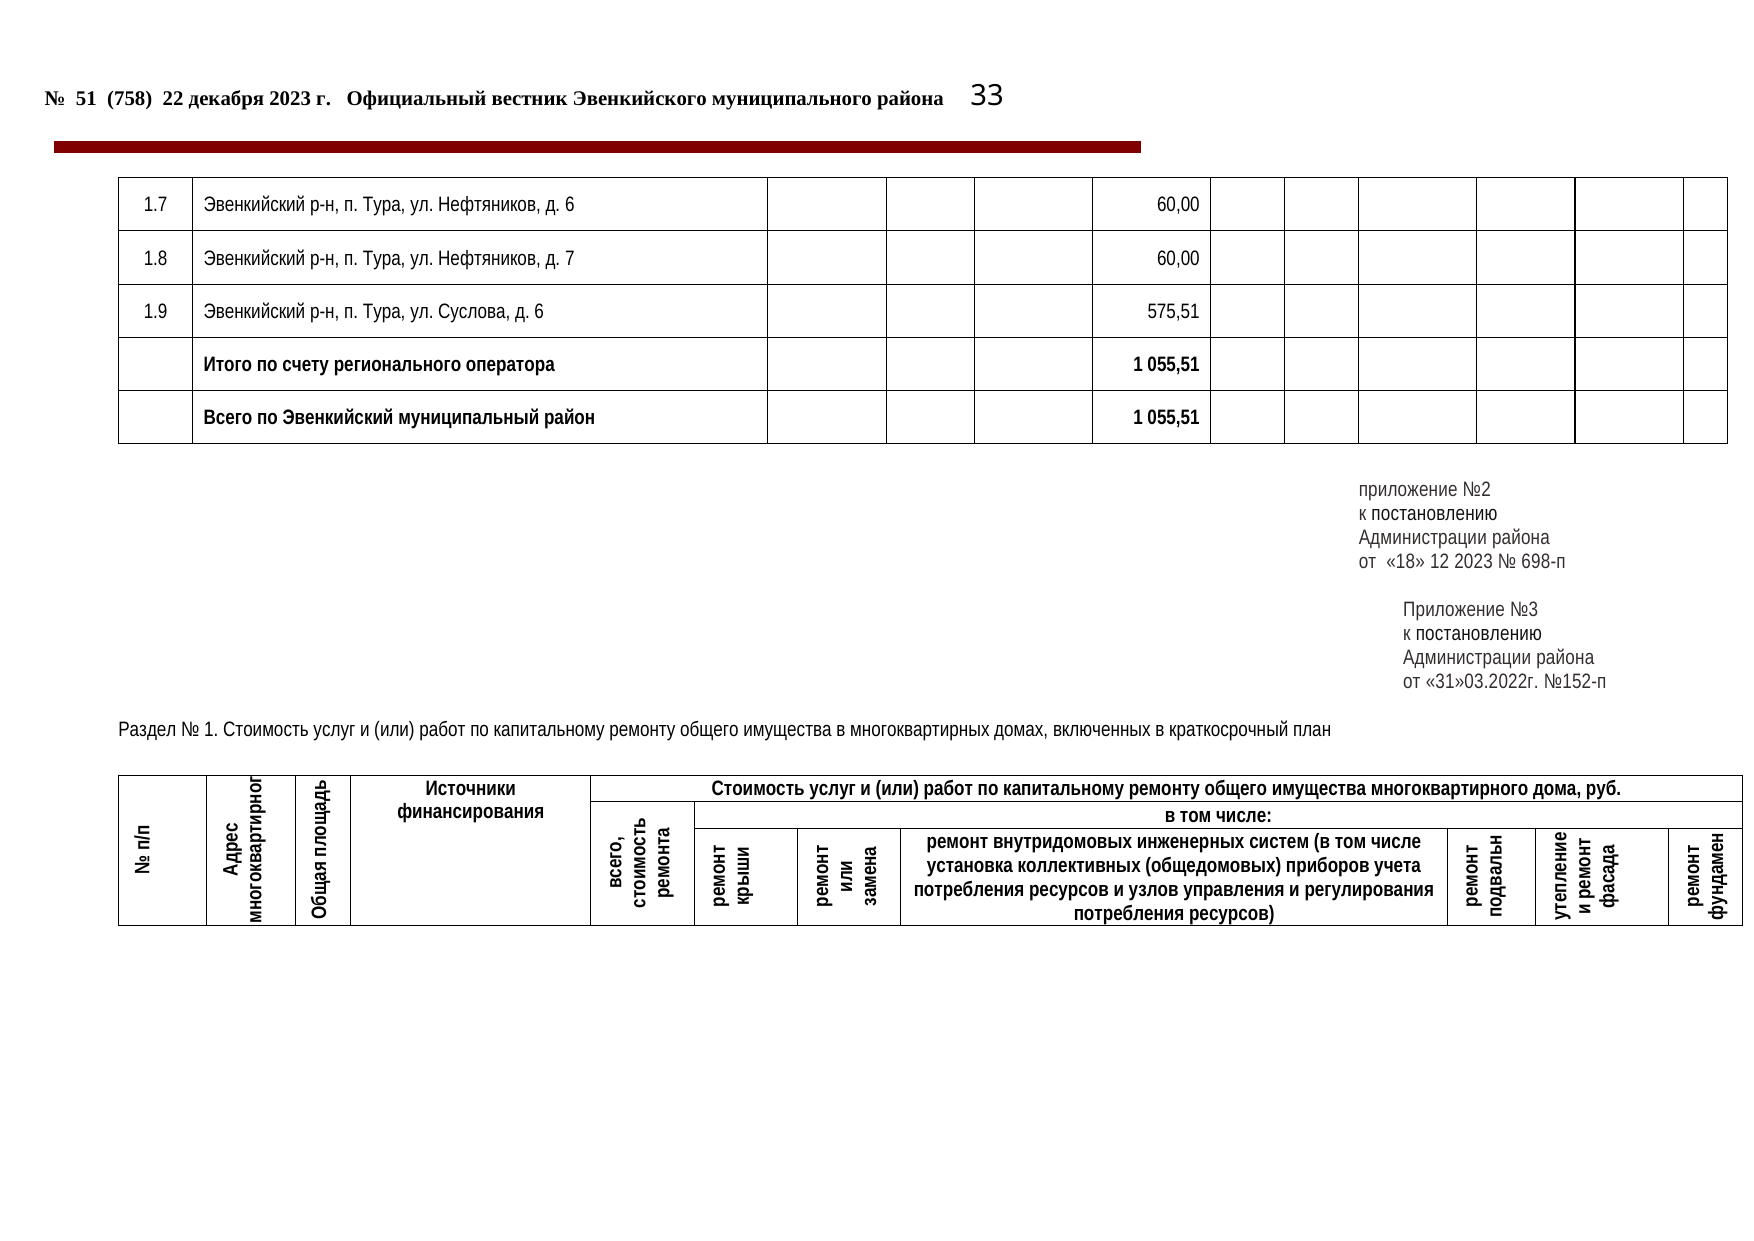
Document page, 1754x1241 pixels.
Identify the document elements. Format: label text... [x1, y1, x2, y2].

text Приложение №3 [118, 597, 1636, 621]
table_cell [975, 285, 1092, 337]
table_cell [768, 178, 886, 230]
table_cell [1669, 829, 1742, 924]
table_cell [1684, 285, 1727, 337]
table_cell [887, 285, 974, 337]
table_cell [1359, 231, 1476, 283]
text к постановлению [118, 501, 1636, 525]
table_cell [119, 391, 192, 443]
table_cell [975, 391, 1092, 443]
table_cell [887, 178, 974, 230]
text Администрации района [118, 645, 1636, 669]
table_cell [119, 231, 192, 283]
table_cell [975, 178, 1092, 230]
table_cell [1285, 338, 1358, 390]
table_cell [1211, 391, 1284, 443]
text Администрации района [118, 525, 1636, 549]
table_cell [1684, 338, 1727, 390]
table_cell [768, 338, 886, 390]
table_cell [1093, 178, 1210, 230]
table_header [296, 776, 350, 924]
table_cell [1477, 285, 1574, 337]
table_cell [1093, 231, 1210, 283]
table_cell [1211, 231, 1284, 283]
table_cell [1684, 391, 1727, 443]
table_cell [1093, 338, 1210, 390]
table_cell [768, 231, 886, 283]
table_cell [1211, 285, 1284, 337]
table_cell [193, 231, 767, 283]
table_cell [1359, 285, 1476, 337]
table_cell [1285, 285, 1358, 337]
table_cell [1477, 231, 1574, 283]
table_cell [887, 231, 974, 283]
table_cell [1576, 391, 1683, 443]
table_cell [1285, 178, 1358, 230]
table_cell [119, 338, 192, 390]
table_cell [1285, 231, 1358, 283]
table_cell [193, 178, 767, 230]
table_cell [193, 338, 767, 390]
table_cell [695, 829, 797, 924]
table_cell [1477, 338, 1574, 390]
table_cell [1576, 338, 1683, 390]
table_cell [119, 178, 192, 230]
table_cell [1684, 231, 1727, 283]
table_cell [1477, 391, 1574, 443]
text от «18» 12 2023 № 698-п [118, 549, 1636, 573]
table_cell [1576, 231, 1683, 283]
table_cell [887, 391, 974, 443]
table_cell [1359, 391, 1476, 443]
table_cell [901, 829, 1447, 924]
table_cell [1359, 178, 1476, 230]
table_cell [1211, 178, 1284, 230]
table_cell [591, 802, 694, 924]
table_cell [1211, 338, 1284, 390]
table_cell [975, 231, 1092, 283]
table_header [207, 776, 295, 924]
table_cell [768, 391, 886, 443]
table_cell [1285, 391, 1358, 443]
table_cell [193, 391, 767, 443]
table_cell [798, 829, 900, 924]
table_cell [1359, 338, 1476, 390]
text Раздел № 1. Стоимость услуг и (или) работ по капитальному ремонту общего имущества в многоквартирных домах, включенных в краткосрочный план [118, 717, 1636, 741]
text к постановлению [118, 621, 1636, 645]
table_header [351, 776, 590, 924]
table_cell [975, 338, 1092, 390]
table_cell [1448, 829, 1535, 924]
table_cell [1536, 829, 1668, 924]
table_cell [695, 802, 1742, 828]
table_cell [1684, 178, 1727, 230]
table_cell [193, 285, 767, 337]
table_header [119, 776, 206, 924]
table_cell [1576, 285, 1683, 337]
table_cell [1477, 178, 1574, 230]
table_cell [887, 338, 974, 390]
text приложение №2 [118, 477, 1636, 501]
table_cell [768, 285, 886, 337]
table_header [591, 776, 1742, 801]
text от «31»03.2022г. №152-п [118, 669, 1636, 693]
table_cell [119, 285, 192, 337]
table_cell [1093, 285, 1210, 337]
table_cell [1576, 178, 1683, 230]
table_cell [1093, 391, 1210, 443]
